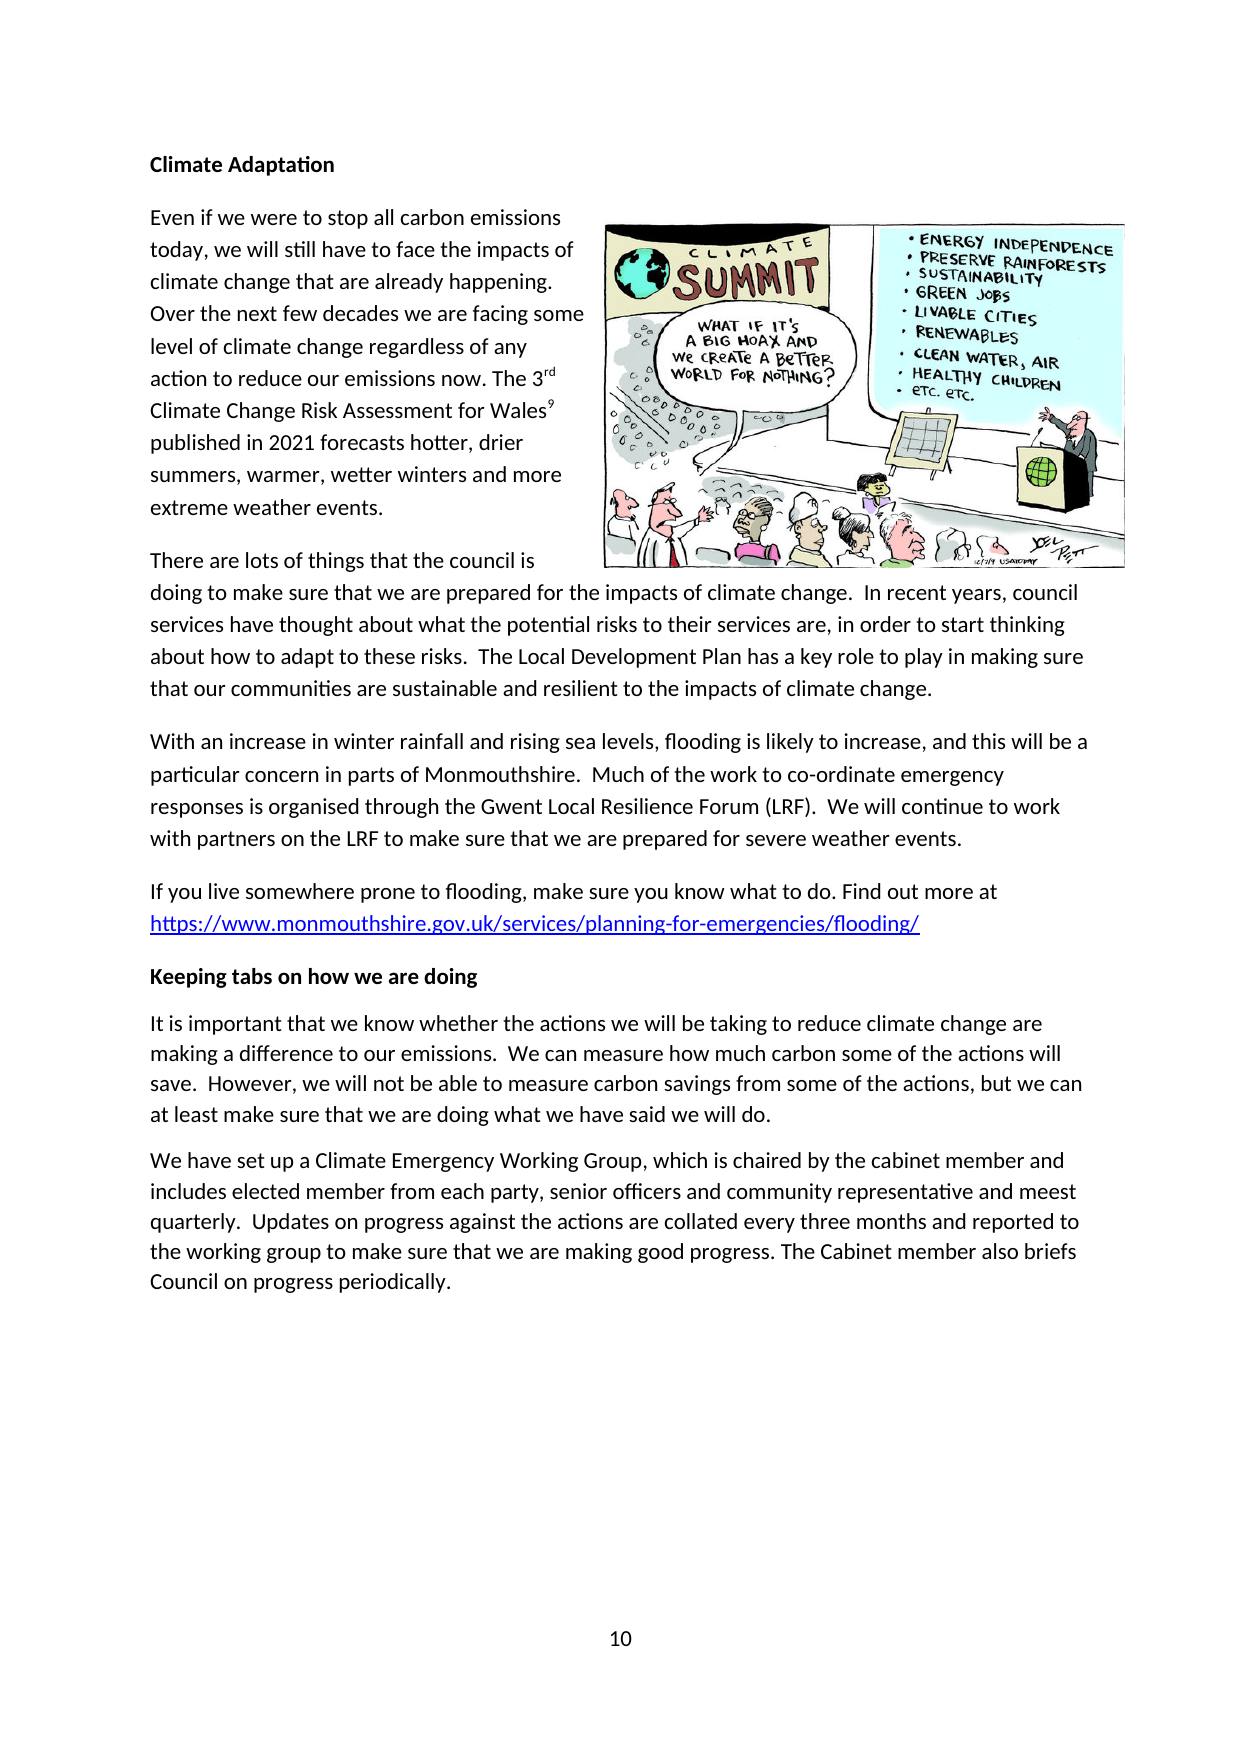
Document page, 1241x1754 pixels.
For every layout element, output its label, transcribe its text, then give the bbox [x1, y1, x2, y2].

text If you live somewhere prone to flooding, make sure you know what to do. Find out more at https://www.monmouthshire.gov.uk/services/planning-for-emergencies/flooding/ [150, 877, 1090, 937]
text There are lots of things that the council is doing to make sure that we are prepared for the impacts of climate change. In recent years, council services have thought about what the potential risks to their services are, in order to start thinking about how to adapt to these risks. The Local Development Plan has a key role to play in making sure that our communities are sustainable and resilient to the impacts of climate change. [150, 546, 1090, 702]
text It is important that we know whether the actions we will be taking to reduce climate change are making a difference to our emissions. We can measure how much carbon some of the actions will save. However, we will not be able to measure carbon savings from some of the actions, but we can at least make sure that we are doing what we have said we will do. [150, 1009, 1090, 1128]
text We have set up a Climate Emergency Working Group, which is chaired by the cabinet member and includes elected member from each party, senior officers and community representative and meest quarterly. Updates on progress against the actions are collated every three months and reported to the working group to make sure that we are making good progress. The Cabinet member also briefs Council on progress periodically. [150, 1147, 1090, 1296]
text Climate Adaptation [150, 150, 1090, 178]
text Keeping tabs on how we are doing [150, 962, 1090, 990]
text With an increase in winter rainfall and rising sea levels, flooding is likely to increase, and this will be a particular concern in parts of Monmouthshire. Much of the work to co-ordinate emergency responses is organised through the Gwent Local Resilience Forum (LRF). We will continue to work with partners on the LRF to make sure that we are prepared for severe weather events. [150, 727, 1090, 852]
picture [602, 220, 1125, 567]
